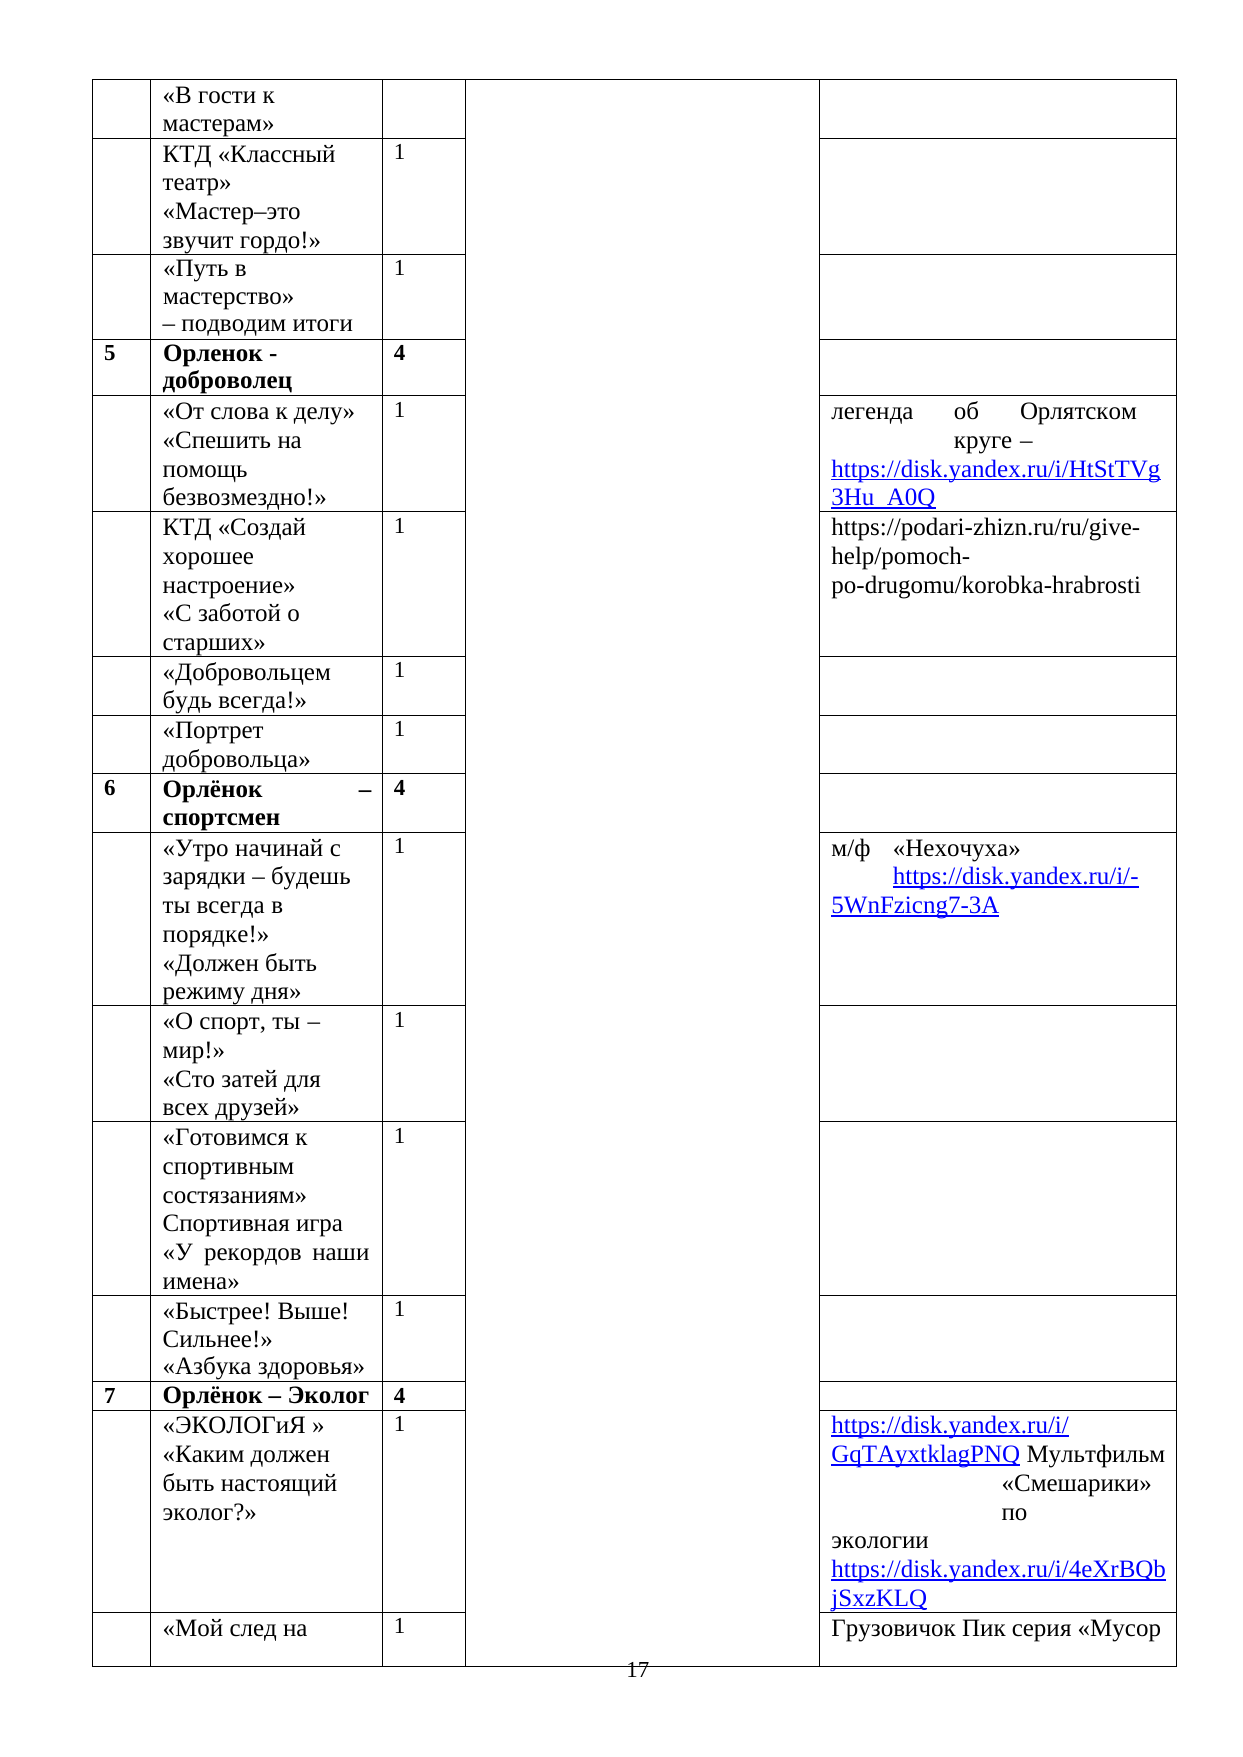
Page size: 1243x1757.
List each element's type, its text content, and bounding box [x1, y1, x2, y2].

table_cell https://disk.yandex.ru/i/GqTAyxtklagPNQ Мультфильм «Смешарики» по теме экологии https://disk.yandex.ru/i/4eXrBQbjSxzKLQ [820, 1411, 1176, 1612]
table_cell [820, 340, 1176, 395]
table_cell 1 [383, 1006, 465, 1121]
table_cell КТД «Создай хорошее настроение» «С заботой о старших» [151, 512, 382, 656]
table_cell 5 [93, 340, 150, 395]
table_cell 1 [383, 139, 465, 254]
table_cell [466, 138, 819, 1666]
table_header [93, 80, 150, 138]
table_cell м/ф «Нехочуха» https://disk.yandex.ru/i/- 5WnFzicng7-3A [820, 833, 1176, 1005]
table_cell «От слова к делу» «Спешить на помощь безвозмездно!» [151, 396, 382, 511]
table_cell КТД «Классный театр» «Мастер–это звучит гордо!» [151, 139, 382, 254]
table_cell [93, 396, 150, 511]
table_cell [93, 716, 150, 773]
table_cell 1 [383, 1613, 465, 1666]
table_cell 1 [383, 255, 465, 338]
table_header [820, 80, 1176, 138]
table_cell [820, 255, 1176, 338]
table_cell 1 [383, 1122, 465, 1295]
table_header «В гости к мастерам» [151, 80, 382, 138]
table_cell 6 [93, 774, 150, 832]
table_cell Орленок - доброволец [151, 340, 382, 395]
table_cell https://podari-zhizn.ru/ru/give-help/pomoch- po-drugomu/korobka-hrabrosti [820, 512, 1176, 656]
table_cell [93, 1296, 150, 1381]
table_cell [820, 1122, 1176, 1295]
table_cell «ЭКОЛОГиЯ » «Каким должен быть настоящий эколог?» [151, 1411, 382, 1612]
table_cell [93, 255, 150, 338]
table_cell легенда об Орлятском круге – https://disk.yandex.ru/i/HtStTVg3Hu_A0Q [820, 396, 1176, 511]
table_cell [820, 1006, 1176, 1121]
table_cell «Быстрее! Выше! Сильнее!» «Азбука здоровья» [151, 1296, 382, 1381]
table_cell 4 [383, 340, 465, 395]
table_cell 1 [383, 657, 465, 714]
table_cell «Путь в мастерство» – подводим итоги [151, 255, 382, 338]
table_cell [93, 1613, 150, 1666]
table_cell 1 [383, 716, 465, 773]
table_header [383, 80, 465, 138]
table_cell 1 [383, 512, 465, 656]
table_cell 4 [383, 774, 465, 832]
table_cell [820, 657, 1176, 714]
table_cell [93, 833, 150, 1005]
table_cell [93, 1006, 150, 1121]
table_cell [820, 139, 1176, 254]
table_cell «Портрет добровольца» [151, 716, 382, 773]
table_cell 7 [93, 1382, 150, 1410]
table_cell [820, 716, 1176, 773]
table_cell [820, 1382, 1176, 1410]
table_cell 1 [383, 833, 465, 1005]
table_cell [93, 139, 150, 254]
table_cell [93, 1411, 150, 1612]
table_cell 1 [383, 396, 465, 511]
table_cell 4 [383, 1382, 465, 1410]
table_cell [151, 1613, 382, 1666]
table_cell [820, 1296, 1176, 1381]
table_cell [93, 512, 150, 656]
table_cell 1 [383, 1411, 465, 1612]
table_cell 1 [383, 1296, 465, 1381]
table_cell Орлёнок – спортсмен [151, 774, 382, 832]
table_cell [93, 1122, 150, 1295]
table_cell [820, 774, 1176, 832]
table_cell [93, 657, 150, 714]
table_cell «Утро начинай с зарядки – будешь ты всегда в порядке!» «Должен быть режиму дня» [151, 833, 382, 1005]
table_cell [820, 1613, 1176, 1666]
table_cell Орлёнок – Эколог [151, 1382, 382, 1410]
table_cell «Готовимся к спортивным состязаниям» Спортивная игра «У рекордов наши имена» [151, 1122, 382, 1295]
table_header [466, 80, 819, 138]
table_cell «Добровольцем будь всегда!» [151, 657, 382, 714]
table_cell «О спорт, ты – мир!» «Сто затей для всех друзей» [151, 1006, 382, 1121]
